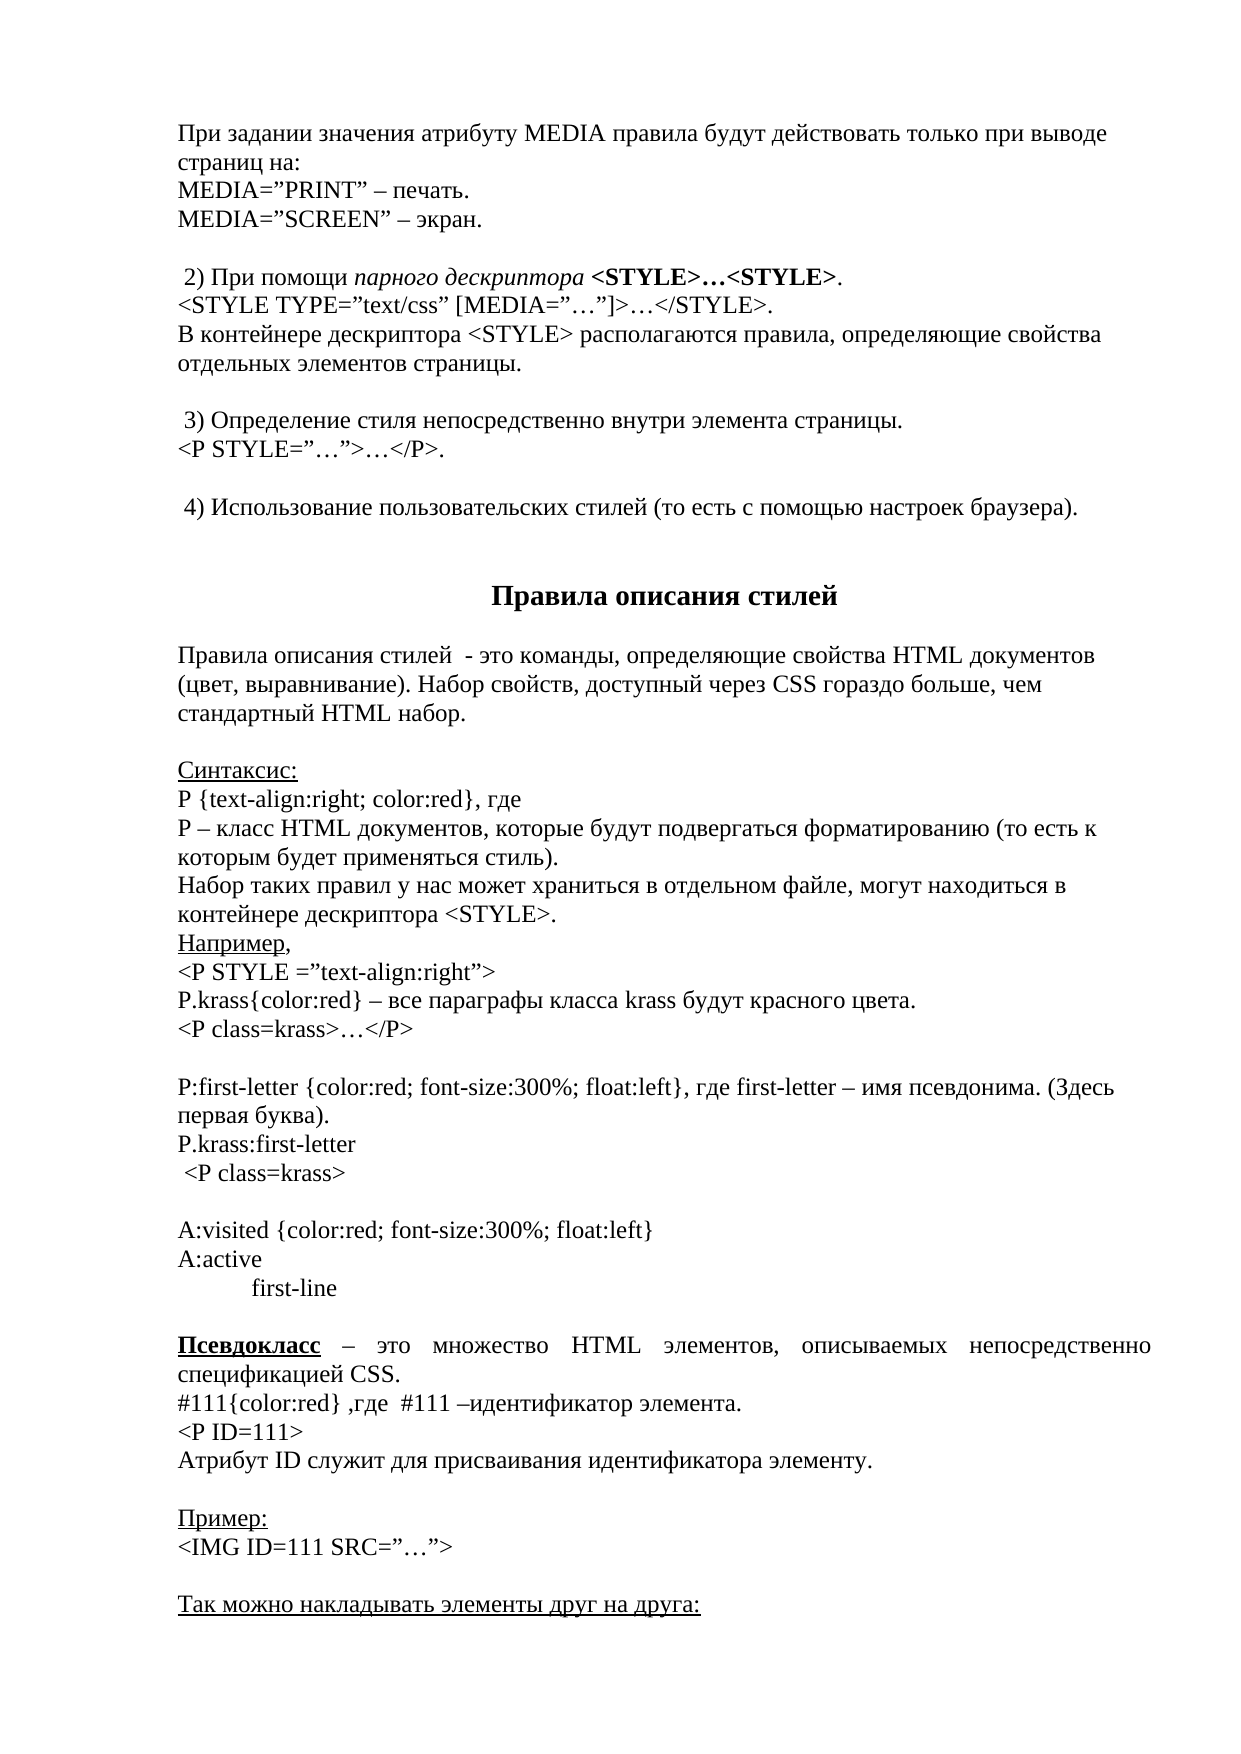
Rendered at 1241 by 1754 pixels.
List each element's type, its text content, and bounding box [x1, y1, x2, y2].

text #111{color:red} ,где #111 –идентификатор элемента. [177, 1388, 1152, 1417]
text Набор таких правил у нас может храниться в отдельном файле, могут находиться в контейнере дескриптора <STYLE>. [177, 870, 1152, 928]
text A:active [177, 1244, 1152, 1273]
text 4) Использование пользовательских стилей (то есть с помощью настроек браузера). [177, 492, 1152, 521]
text Синтаксис: [177, 755, 1152, 784]
text <P STYLE=”…”>…</P>. [177, 434, 1152, 463]
text Например, [177, 928, 1152, 957]
text В контейнере дескриптора <STYLE> располагаются правила, определяющие свойства отдельных элементов страницы. [177, 319, 1152, 377]
text MEDIA=”SCREEN” – экран. [177, 204, 1152, 233]
text MEDIA=”PRINT” – печать. [177, 176, 1152, 204]
text 3) Определение стиля непосредственно внутри элемента страницы. [177, 406, 1152, 434]
text <P ID=111> [177, 1417, 1152, 1445]
text <IMG ID=111 SRC=”…”> [177, 1532, 1152, 1560]
text P.krass:first-letter [177, 1129, 1152, 1158]
text 2) При помощи парного дескриптора <STYLE>…<STYLE>. [177, 262, 1152, 291]
text <STYLE TYPE=”text/css” [MEDIA=”…”]>…</STYLE>. [177, 291, 1152, 319]
text P {text-align:right; color:red}, где [177, 784, 1152, 813]
text Псевдокласс – это множество HTML элементов, описываемых непосредственно спецификацией CSS. [177, 1330, 1152, 1388]
text При задании значения атрибуту MEDIA правила будут действовать только при выводе страниц на: [177, 118, 1152, 176]
text <P STYLE =”text-align:right”> [177, 957, 1152, 985]
text Так можно накладывать элементы друг на друга: [177, 1589, 1152, 1618]
text Атрибут ID служит для присваивания идентификатора элементу. [177, 1445, 1152, 1474]
text <P class=krass>…</P> [177, 1014, 1152, 1043]
text Правила описания стилей - это команды, определяющие свойства HTML документов (цвет, выравнивание). Набор свойств, доступный через CSS гораздо больше, чем стандартный HTML набор. [177, 640, 1152, 727]
text first-line [177, 1273, 1152, 1302]
text Пример: [177, 1503, 1152, 1532]
text P:first-letter {color:red; font-size:300%; float:left}, где first-letter – имя псевдонима. (Здесь первая буква). [177, 1072, 1152, 1129]
text A:visited {color:red; font-size:300%; float:left} [177, 1215, 1152, 1244]
text P – класс HTML документов, которые будут подвергаться форматированию (то есть к которым будет применяться стиль). [177, 813, 1152, 870]
text <P class=krass> [177, 1158, 1152, 1187]
subtitle Правила описания стилей [177, 578, 1152, 612]
text P.krass{color:red} – все параграфы класса krass будут красного цвета. [177, 985, 1152, 1014]
